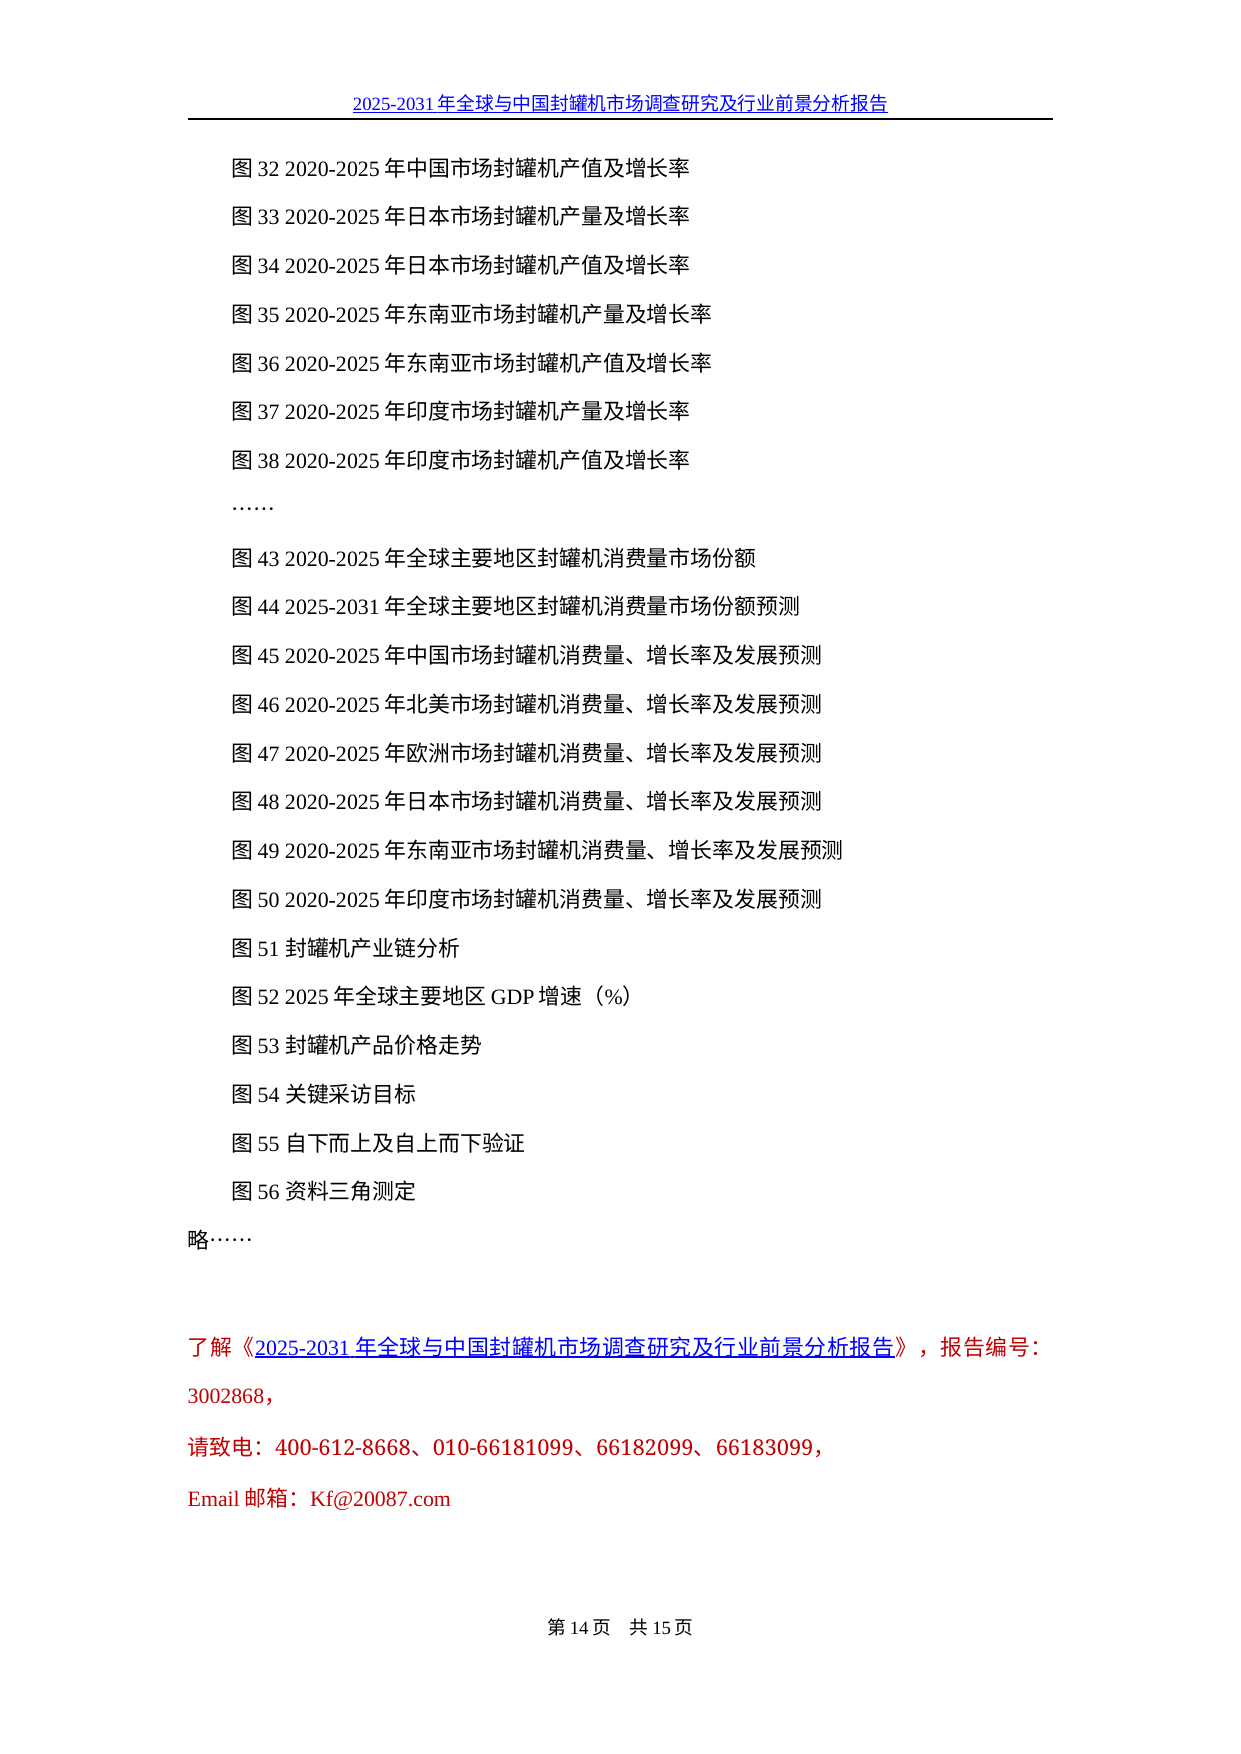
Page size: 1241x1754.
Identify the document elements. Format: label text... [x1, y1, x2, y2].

text 了解《2025-2031年全球与中国封罐机市场调查研究及行业前景分析报告》，报告编号：3002868， [187, 1329, 1053, 1410]
text Email邮箱：Kf@20087.com [187, 1481, 1053, 1513]
text 请致电：400-612-8668、010-66181099、66182099、66183099， [187, 1429, 1053, 1462]
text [187, 150, 1053, 1255]
